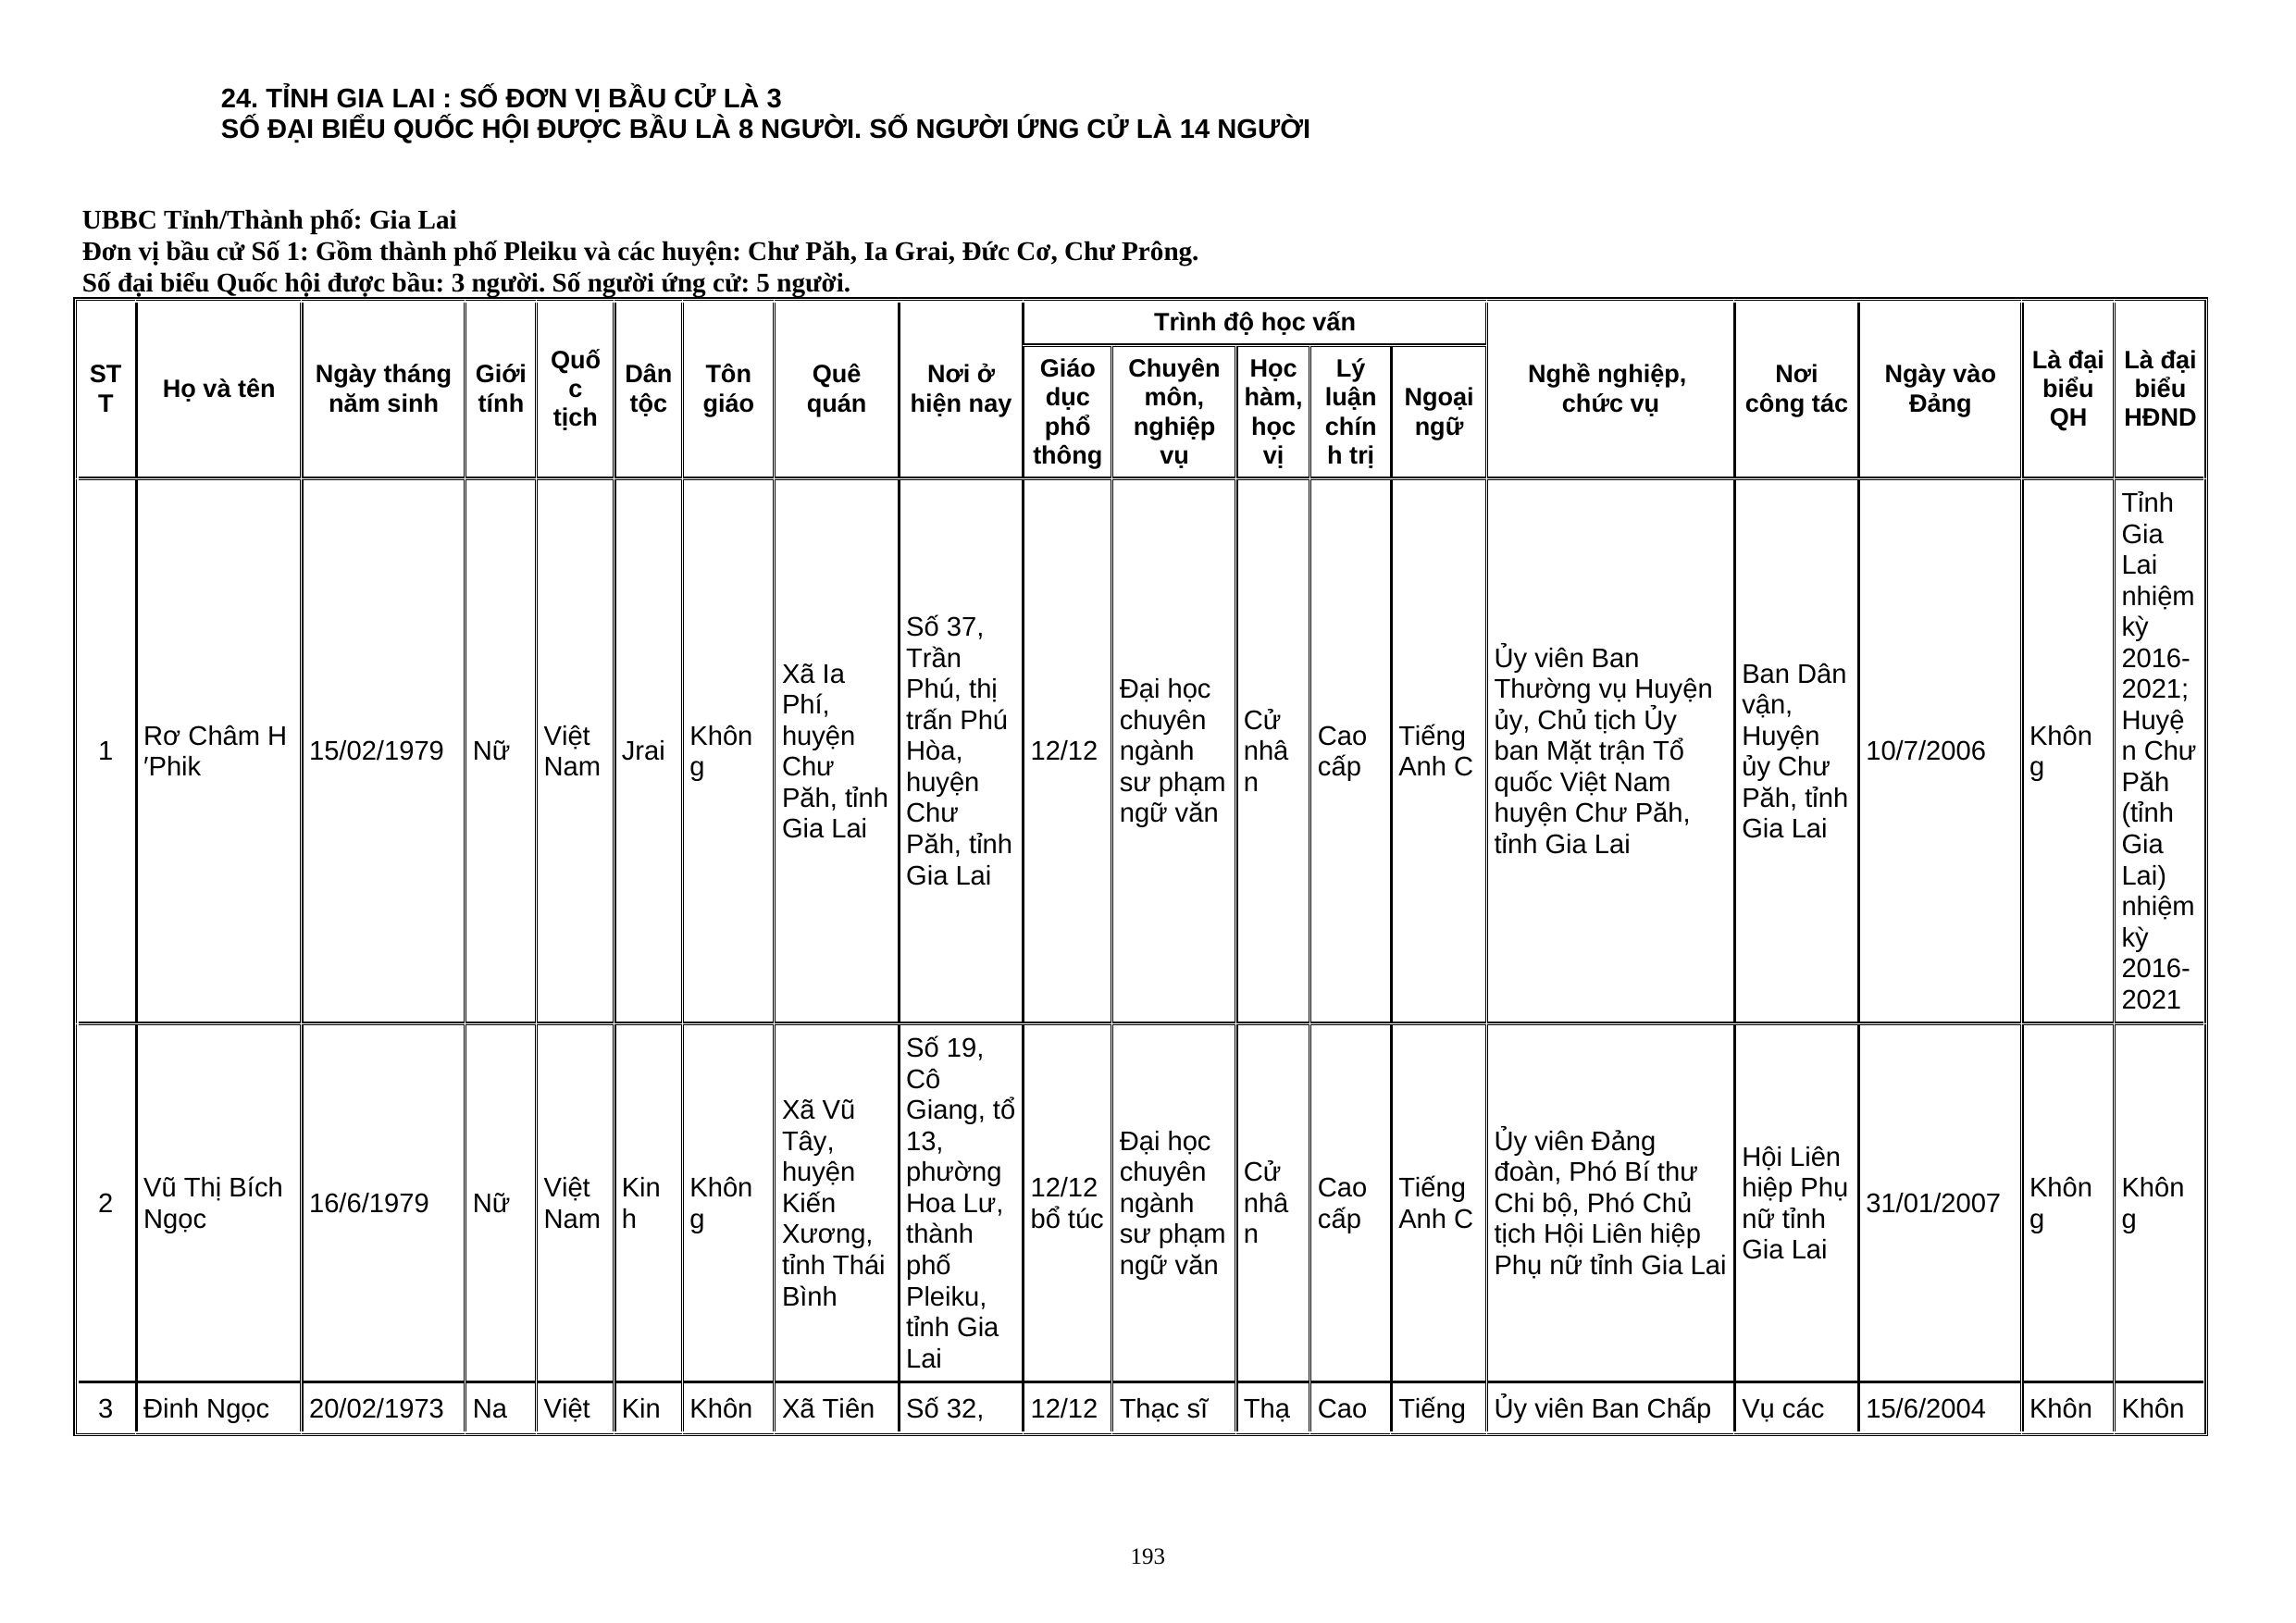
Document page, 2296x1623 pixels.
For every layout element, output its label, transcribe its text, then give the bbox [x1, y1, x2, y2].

table_cell Xã Vũ Tây, huyện Kiến Xương, tỉnh Thái Bình [776, 1025, 898, 1381]
table_cell Ban Dân vận, Huyện ủy Chư Păh, tỉnh Gia Lai [1736, 480, 1857, 1022]
table_header Nơi công tác [1734, 301, 1858, 477]
table_cell Thạc sĩ [1236, 1383, 1310, 1432]
table_header Ngày tháng năm sinh [302, 301, 465, 477]
table_cell 1 [77, 477, 135, 1022]
table_cell Cao cấp [1311, 480, 1390, 1022]
table_cell Tỉnh Gia Lai nhiệm kỳ 2016-2021; Huyện Chư Păh (tỉnh Gia Lai) nhiệm kỳ 2016-2021 [2116, 477, 2205, 1022]
table_cell Nữ [466, 480, 535, 1022]
table_cell Vũ Thị Bích Ngọc [138, 1025, 300, 1381]
table_cell Xã Tiên Sơn, thị xã Duy Tiên, tỉnh Hà Nam [775, 1383, 899, 1432]
table_cell Không [2022, 1383, 2114, 1432]
text 24. TỈNH GIA LAI : SỐ ĐƠN VỊ BẦU CỬ LÀ 3 SỐ ĐẠI BIỂU QUỐC HỘI ĐƯỢC BẦU LÀ 8 NGƯỜI. SỐ NGƯỜI ỨNG CỬ LÀ 14 NGƯỜI [221, 82, 2214, 144]
table_header STT [77, 299, 136, 477]
table_cell Hội Liên hiệp Phụ nữ tỉnh Gia Lai [1736, 1025, 1857, 1381]
table_cell 15/02/1979 [304, 480, 464, 1022]
table_cell 12/12 bổ túc [1024, 1025, 1111, 1381]
table_cell Cử nhân [1238, 1025, 1309, 1381]
table_cell Ủy viên Ban Thường vụ Huyện ủy, Chủ tịch Ủy ban Mặt trận Tổ quốc Việt Nam huyện Chư Păh, tỉnh Gia Lai [1488, 480, 1733, 1022]
table_cell Giáo dục phổ thông [1024, 347, 1111, 477]
table_cell Kinh [614, 1383, 682, 1432]
table_cell Tiếng Anh C [1393, 1025, 1485, 1381]
table_cell Nam [465, 1383, 536, 1432]
table_header Là đại biểu HĐND [2115, 301, 2204, 477]
table_cell Vụ các vấn đề Xã hội, Văn phòng Quốc hội [1734, 1383, 1858, 1432]
table_cell Không [2024, 1025, 2113, 1381]
table_cell Tiếng Anh C [1393, 480, 1485, 1022]
table_cell Thạc sĩ chuyên ngành luật [1112, 1381, 1236, 1432]
table_cell 10/7/2006 [1860, 480, 2020, 1022]
table_cell Kinh [616, 1025, 681, 1381]
table_cell Số 37, Trần Phú, thị trấn Phú Hòa, huyện Chư Păh, tỉnh Gia Lai [900, 480, 1022, 1022]
table_cell 16/6/1979 [304, 1025, 464, 1381]
table_cell 12/12 [1023, 1383, 1112, 1432]
table_cell 2 [77, 1022, 135, 1381]
table_cell Đại học chuyên ngành sư phạm ngữ văn [1113, 1025, 1235, 1381]
table_header Tôn giáo [683, 301, 775, 477]
table_cell Đinh Ngọc Quý [136, 1381, 302, 1432]
table_cell Cao cấp [1311, 1025, 1390, 1381]
table_header Là đại biểu QH [2022, 301, 2114, 477]
table_cell 12/12 [1024, 480, 1111, 1022]
table_cell Không [2115, 1381, 2204, 1432]
table_header Giới tính [465, 301, 536, 477]
table_cell Đại học chuyên ngành sư phạm ngữ văn [1113, 480, 1235, 1022]
table_cell Không [2024, 480, 2113, 1022]
table_cell Cao cấp [1310, 1383, 1391, 1432]
table_cell Ngoại ngữ [1393, 347, 1485, 477]
table_cell Không [683, 1383, 775, 1432]
table_cell Lý luận chính trị [1311, 347, 1390, 477]
table_header Ngày vào Đảng [1858, 299, 2022, 477]
table_cell Nữ [466, 1025, 535, 1381]
table_cell Jrai [616, 480, 681, 1022]
table_cell Tiếng Anh C [1391, 1383, 1486, 1432]
table_cell Ủy viên Đảng đoàn, Phó Bí thư Chi bộ, Phó Chủ tịch Hội Liên hiệp Phụ nữ tỉnh Gia Lai [1488, 1025, 1733, 1381]
table_cell Xã Ia Phí, huyện Chư Păh, tỉnh Gia Lai [776, 480, 898, 1022]
table_cell Số 19, Cô Giang, tổ 13, phường Hoa Lư, thành phố Pleiku, tỉnh Gia Lai [900, 1025, 1022, 1381]
table_cell 20/02/1973 [302, 1383, 465, 1432]
table_cell 15/6/2004 [1858, 1381, 2022, 1432]
text UBBC Tỉnh/Thành phố: Gia Lai Đơn vị bầu cử Số 1: Gồm thành phố Pleiku và các huyện: Chư Păh, Ia Grai, Đức Cơ, Chư Prông. Số đại biểu Quốc hội được bầu: 3 người. Số người ứng cử: 5 người. [82, 173, 2214, 297]
table_cell Việt Nam [537, 1381, 614, 1432]
table_header Trình độ học vấn [1023, 301, 1486, 343]
table_cell 3 [77, 1381, 136, 1432]
table_header Họ và tên [136, 299, 302, 477]
table_cell Việt Nam [538, 480, 613, 1022]
table_cell Không [2116, 1022, 2205, 1381]
table_header Dân tộc [614, 301, 682, 477]
table_cell 31/01/2007 [1860, 1025, 2020, 1381]
table_cell Không [684, 480, 773, 1022]
table_cell Không [684, 1025, 773, 1381]
table_header Nơi ở hiện nay [899, 301, 1023, 477]
table_header Nghề nghiệp, chức vụ [1486, 299, 1734, 477]
table_header Quốc tịch [537, 299, 614, 477]
table_cell Học hàm, học vị [1238, 347, 1309, 477]
table_cell Chuyên môn, nghiệp vụ [1113, 347, 1235, 477]
table_cell Rơ Châm H′Phik [138, 480, 300, 1022]
table_cell Số 32, ngõ 122, đường Láng, phường Thịnh Quang, quận Đống Đa, thành phố Hà Nội [899, 1383, 1023, 1432]
table_cell Việt Nam [538, 1025, 613, 1381]
table_cell Cử nhân [1238, 480, 1309, 1022]
table_header Quê quán [775, 301, 899, 477]
